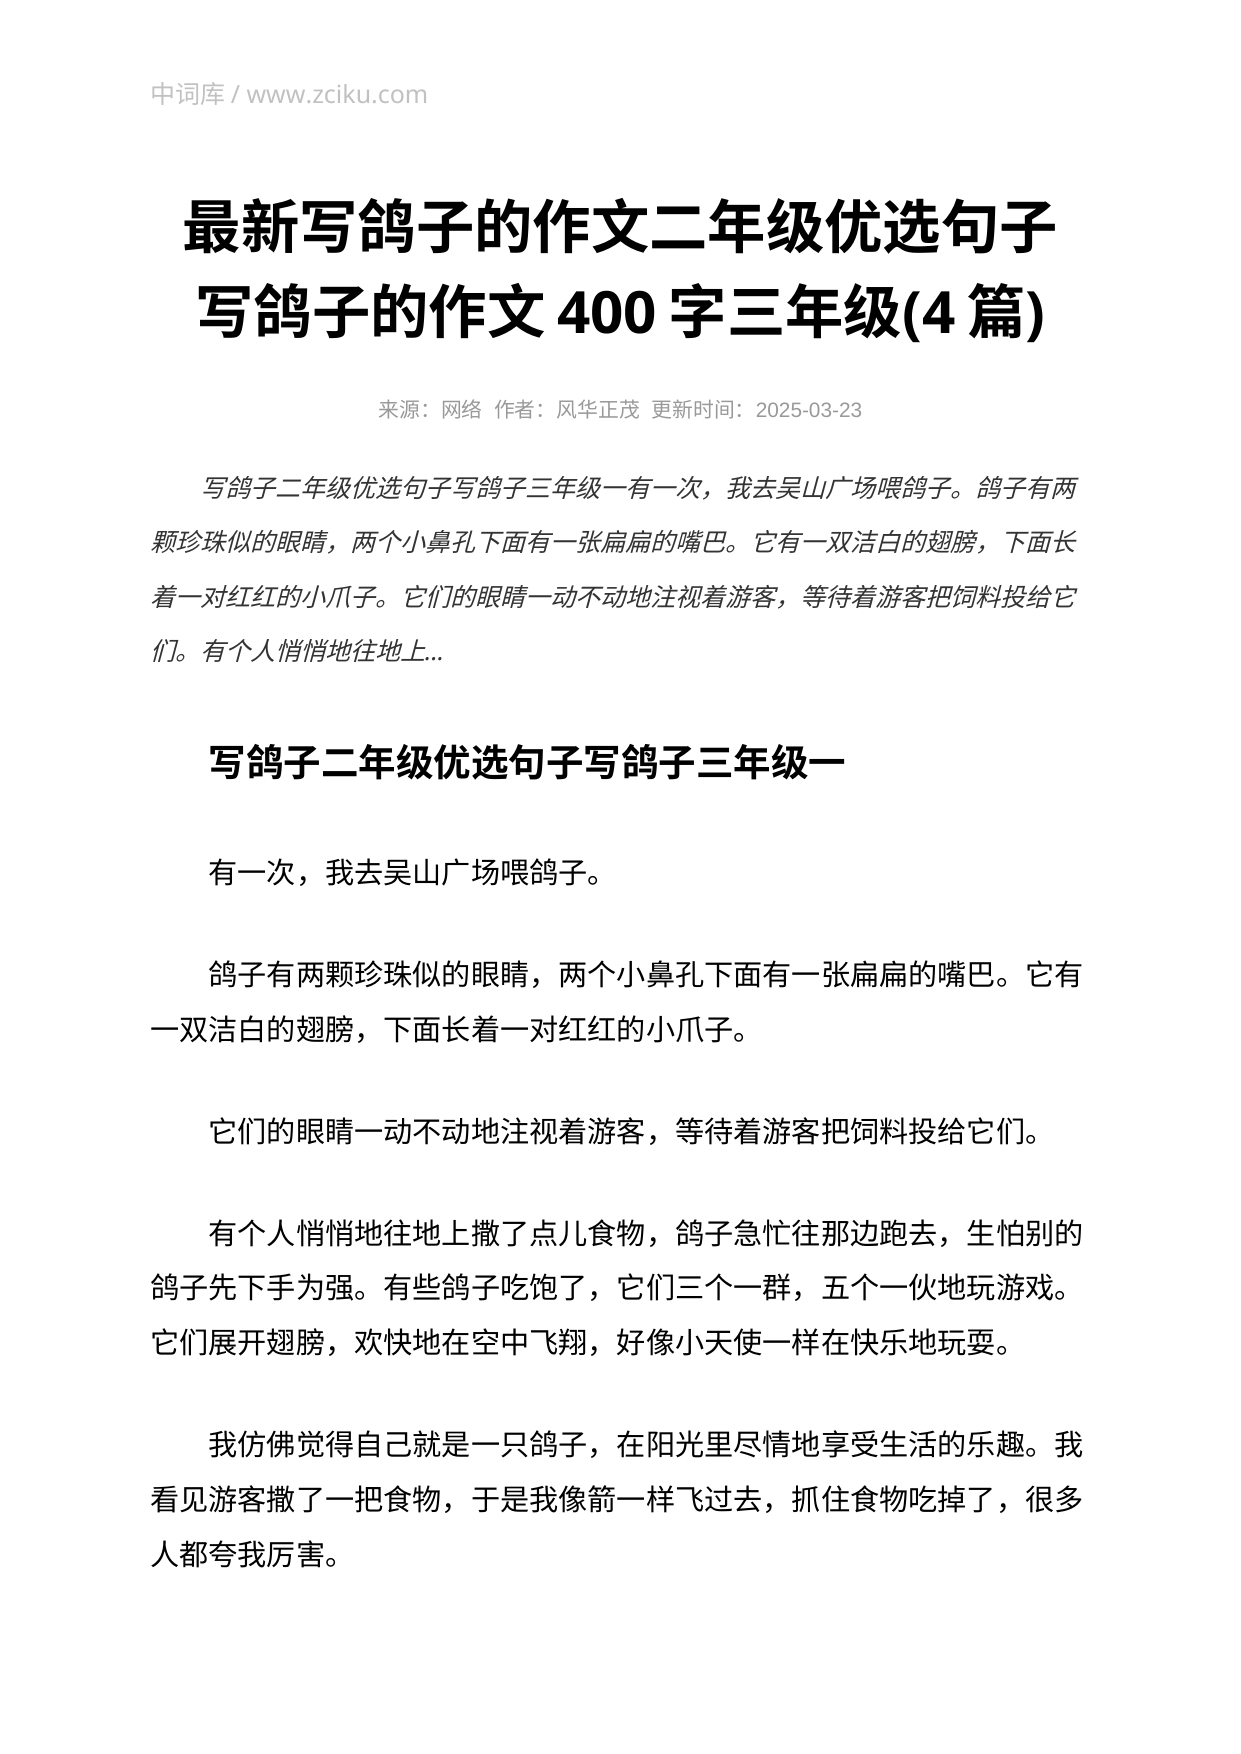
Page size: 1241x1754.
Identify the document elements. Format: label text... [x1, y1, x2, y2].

text 有一次，我去吴山广场喂鸽子。 [150, 850, 1090, 892]
text 来源：网络 作者：风华正茂 更新时间：2025-03-23 [150, 397, 1090, 421]
subtitle 最新写鸽子的作文二年级优选句子 写鸽子的作文400字三年级(4篇) [150, 181, 1090, 351]
text 鸽子有两颗珍珠似的眼睛，两个小鼻孔下面有一张扁扁的嘴巴。它有一双洁白的翅膀，下面长着一对红红的小爪子。 [150, 952, 1090, 1049]
text 有个人悄悄地往地上撒了点儿食物，鸽子急忙往那边跑去，生怕别的鸽子先下手为强。有些鸽子吃饱了，它们三个一群，五个一伙地玩游戏。它们展开翅膀，欢快地在空中飞翔，好像小天使一样在快乐地玩耍。 [150, 1210, 1090, 1362]
text 它们的眼睛一动不动地注视着游客，等待着游客把饲料投给它们。 [150, 1108, 1090, 1151]
text 写鸽子二年级优选句子写鸽子三年级一有一次，我去吴山广场喂鸽子。鸽子有两颗珍珠似的眼睛，两个小鼻孔下面有一张扁扁的嘴巴。它有一双洁白的翅膀，下面长着一对红红的小爪子。它们的眼睛一动不动地注视着游客，等待着游客把饲料投给它们。有个人悄悄地往地上... [150, 468, 1090, 668]
text 我仿佛觉得自己就是一只鸽子，在阳光里尽情地享受生活的乐趣。我看见游客撒了一把食物，于是我像箭一样飞过去，抓住食物吃掉了，很多人都夸我厉害。 [150, 1422, 1090, 1574]
text 写鸽子二年级优选句子写鸽子三年级一 [150, 733, 1090, 787]
